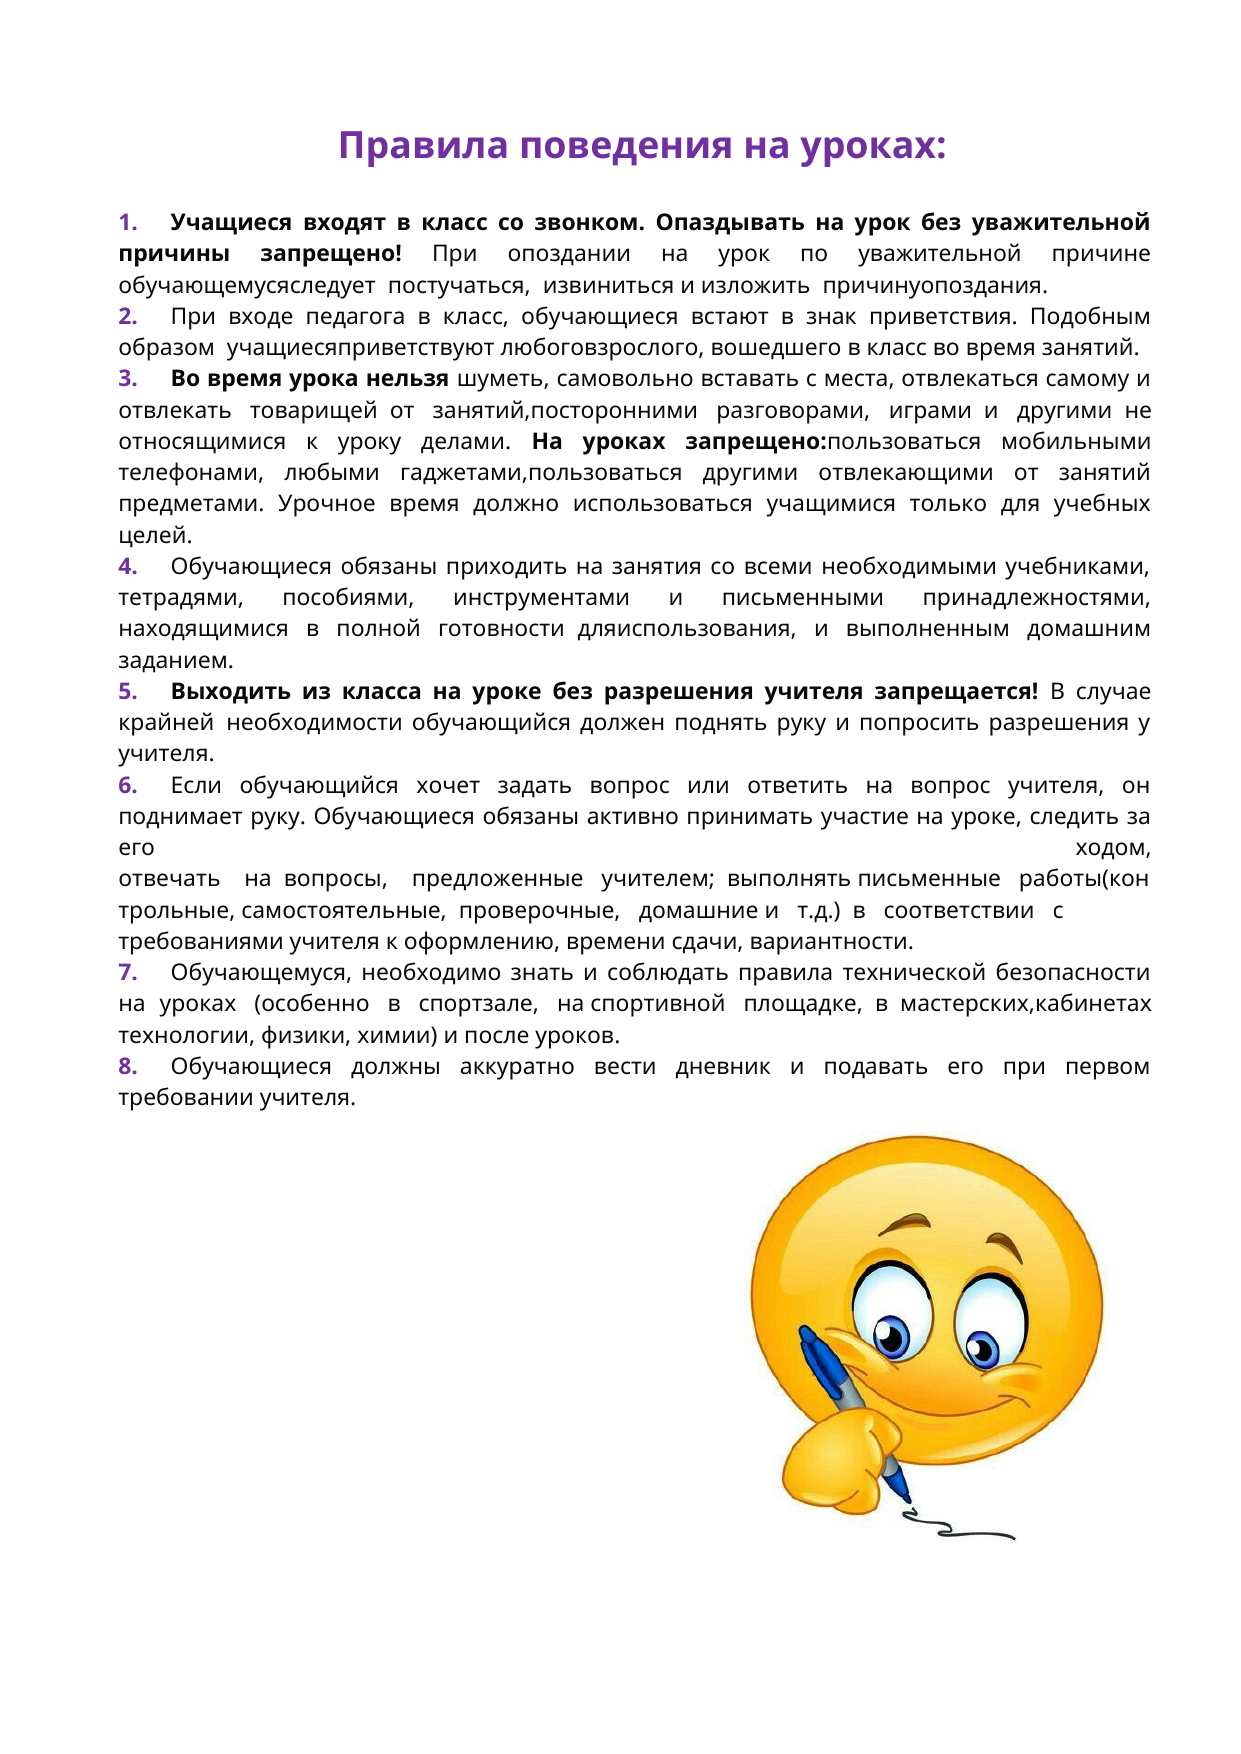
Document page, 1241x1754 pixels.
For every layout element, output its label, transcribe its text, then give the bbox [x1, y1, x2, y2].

list Выходить из класса на уроке без разрешения учителя запрещается! В случае крайней необходимости обучающийся должен поднять руку и попросить разрешения у учителя. [118, 493, 1152, 587]
picture [743, 1131, 1110, 1541]
list Во время урока нельзя шуметь, самовольно вставать с места, отвлекаться самому и отвлекать товарищей от занятий,посторонними разговорами, играми и другими не относящимися к уроку делами. На уроках запрещено:пользоваться мобильными телефонами, любыми гаджетами,пользоваться другими отвлекающими от занятий предметами. Урочное время должно использоваться учащимися только для учебных целей. [118, 181, 1152, 368]
list Если обучающийся хочет задать вопрос или ответить на вопрос учителя, он поднимает руку. Обучающиеся обязаны активно принимать участие на уроке, следить за его ходом, отвечать на вопросы, предложенные учителем; выполнять письменные работы(контрольные, самостоятельные, проверочные, домашние и т.д.) в соответствии с требованиями учителя к оформлению, времени сдачи, вариантности. [118, 587, 1152, 774]
list Обучающиеся обязаны приходить на занятия со всеми необходимыми учебниками, тетрадями, пособиями, инструментами и письменными принадлежностями, находящимися в полной готовности дляиспользования, и выполненным домашним заданием. [118, 368, 1152, 493]
list Обучающиеся должны аккуратно вести дневник и подавать его при первом требовании учителя. [118, 868, 1152, 931]
text Правила поведения во время перемен: [118, 1503, 1152, 1606]
list Обучающемуся, необходимо знать и соблюдать правила технической безопасности на уроках (особенно в спортзале, на спортивной площадке, в мастерских,кабинетах технологии, физики, химии) и после уроков. [118, 774, 1152, 868]
list При входе педагога в класс, обучающиеся встают в знак приветствия. Подобным образом учащиесяприветствуют любоговзрослого, вошедшего в класс во время занятий. [118, 118, 1152, 181]
